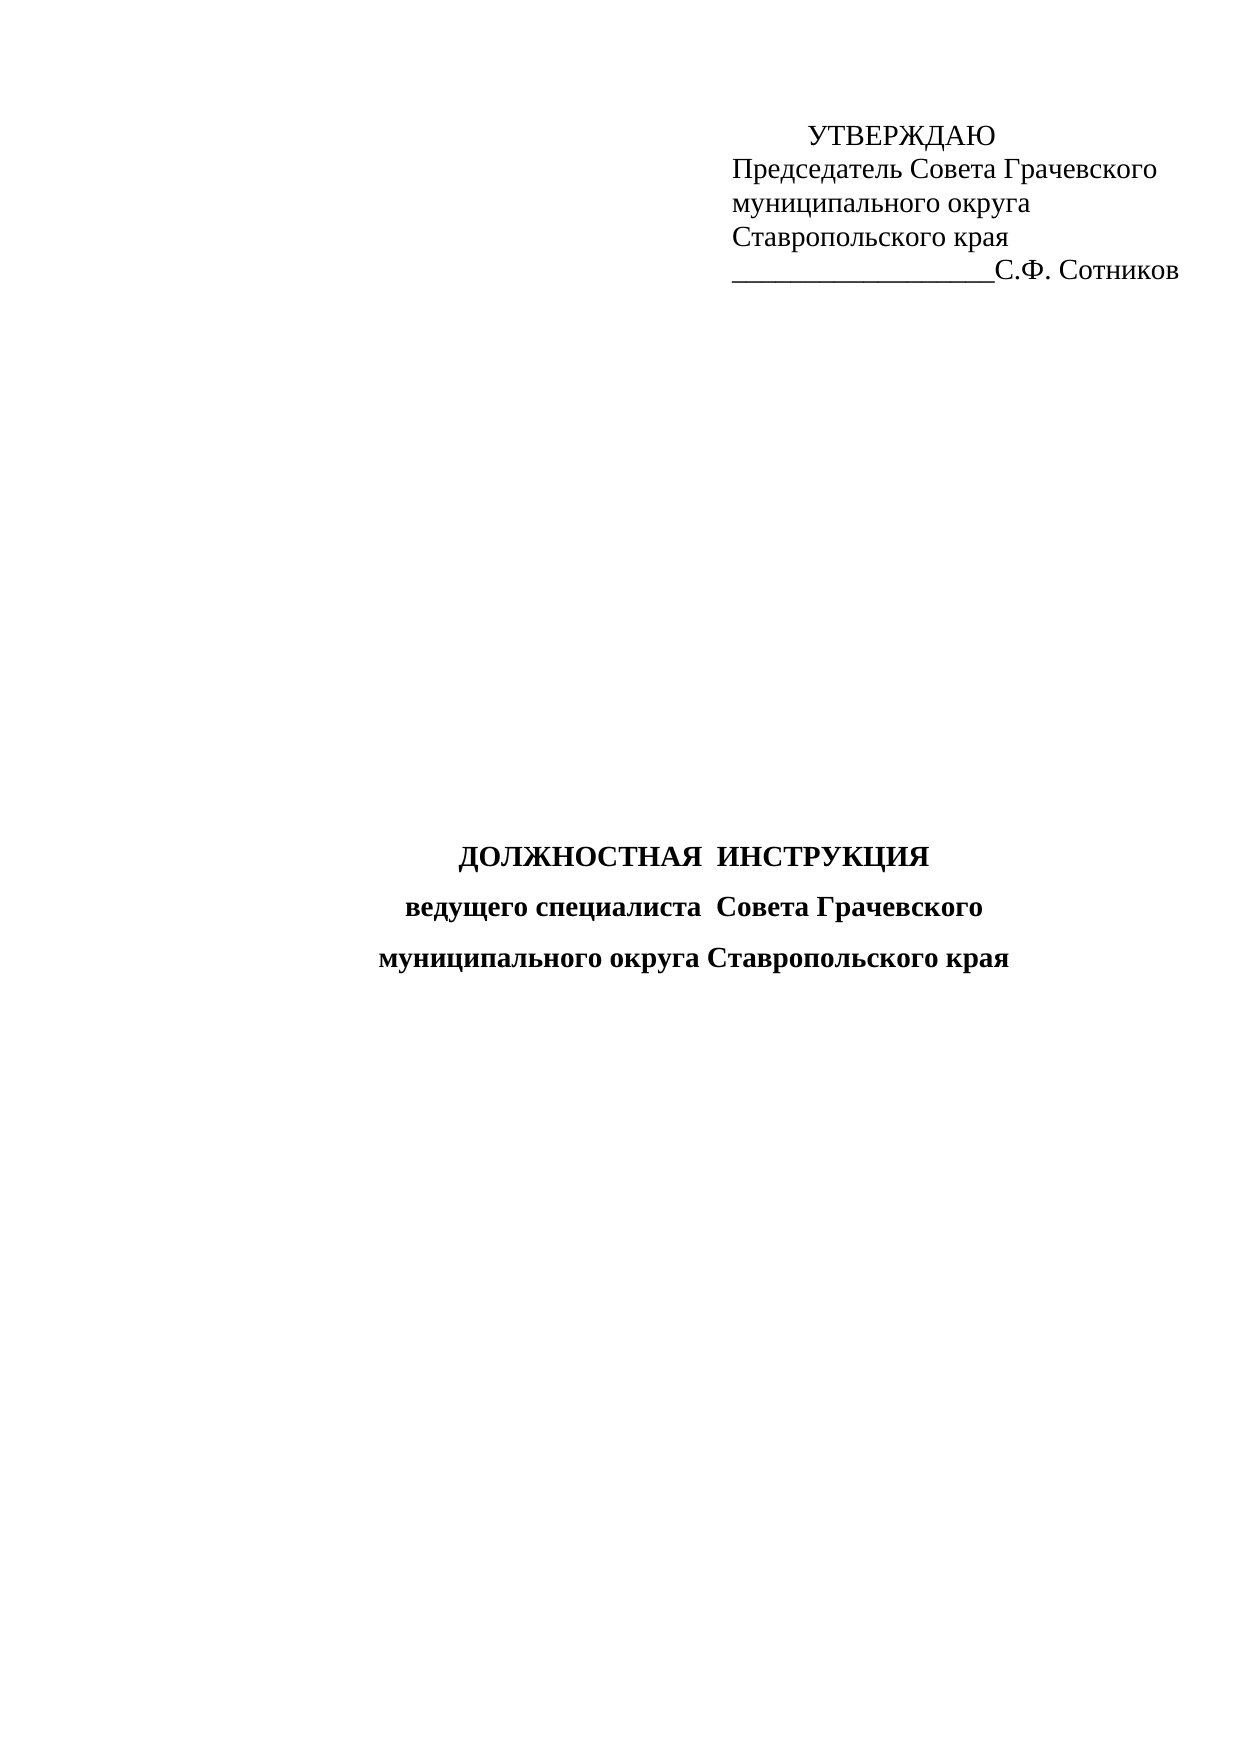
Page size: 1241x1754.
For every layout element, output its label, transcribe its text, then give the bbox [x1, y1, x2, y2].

text __________________С.Ф. Сотников [207, 252, 1181, 286]
text муниципального округа Ставропольского края [207, 940, 1181, 973]
text УТВЕРЖДАЮ [207, 118, 1181, 152]
subtitle ДОЛЖНОСТНАЯ ИНСТРУКЦИЯ [207, 839, 1181, 873]
text муниципального округа [207, 185, 1181, 219]
text Председатель Совета Грачевского [207, 152, 1181, 185]
text Ставропольского края [207, 219, 1181, 252]
text ведущего специалиста Совета Грачевского [207, 889, 1181, 923]
